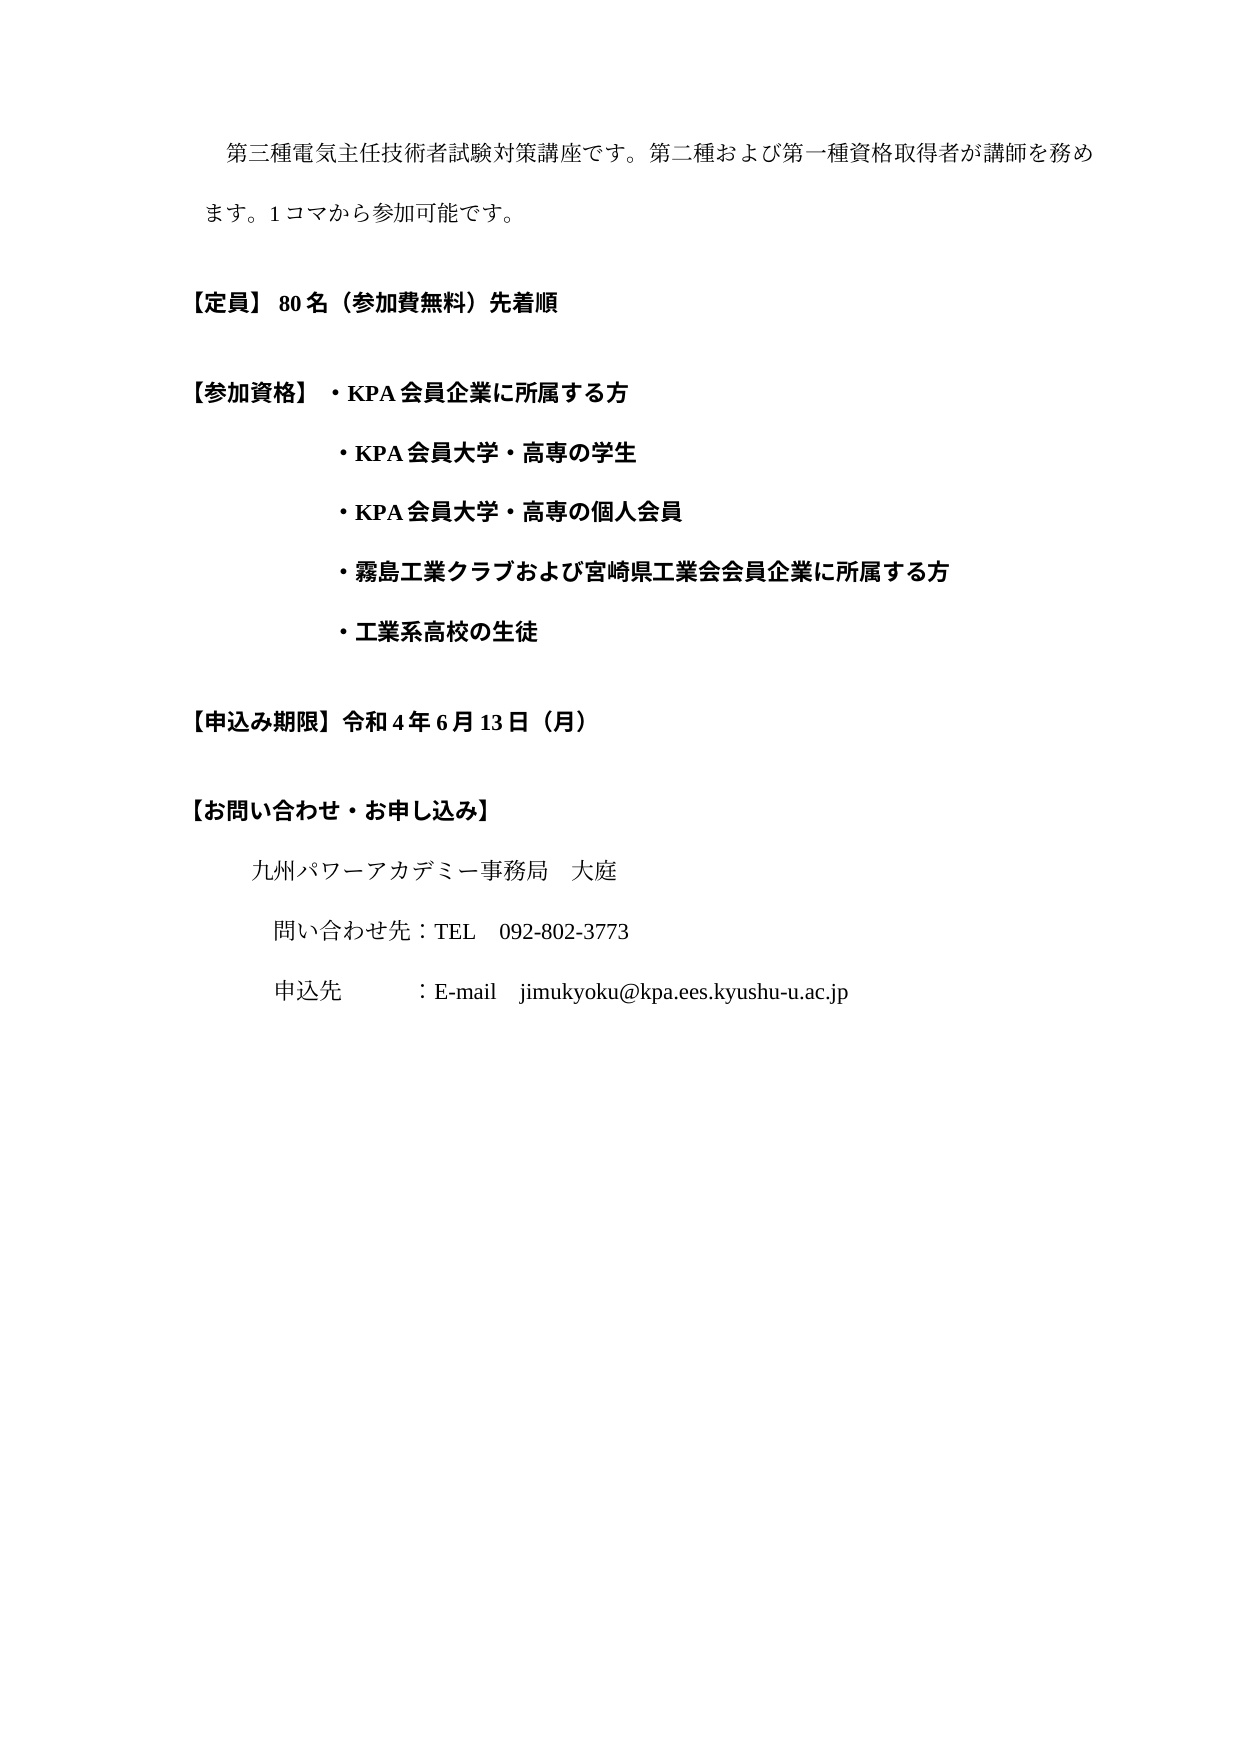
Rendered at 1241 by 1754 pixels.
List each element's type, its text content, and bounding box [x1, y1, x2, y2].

text 申込先 ：E-mail jimukyoku@kpa.ees.kyushu-u.ac.jp [148, 959, 1053, 1019]
text 【定員】 80名（参加費無料）先着順 [182, 272, 1098, 331]
text ・KPA会員大学・高専の学生 [148, 421, 1098, 481]
text 九州パワーアカデミー事務局 大庭 [148, 840, 1053, 899]
text 【申込み期限】令和4年6月13日（月） [182, 690, 1098, 750]
text ・工業系高校の生徒 [148, 601, 1098, 660]
text 問い合わせ先：TEL 092-802-3773 [148, 899, 1053, 959]
text ・KPA会員大学・高専の個人会員 [148, 481, 1098, 541]
text 【お問い合わせ・お申し込み】 [181, 780, 1098, 840]
text 【参加資格】 ・KPA会員企業に所属する方 [182, 361, 1098, 421]
text ・霧島工業クラブおよび宮崎県工業会会員企業に所属する方 [148, 541, 1098, 601]
text 第三種電気主任技術者試験対策講座です。第二種および第一種資格取得者が講師を務めます。1コマから参加可能です。 [203, 122, 1098, 242]
